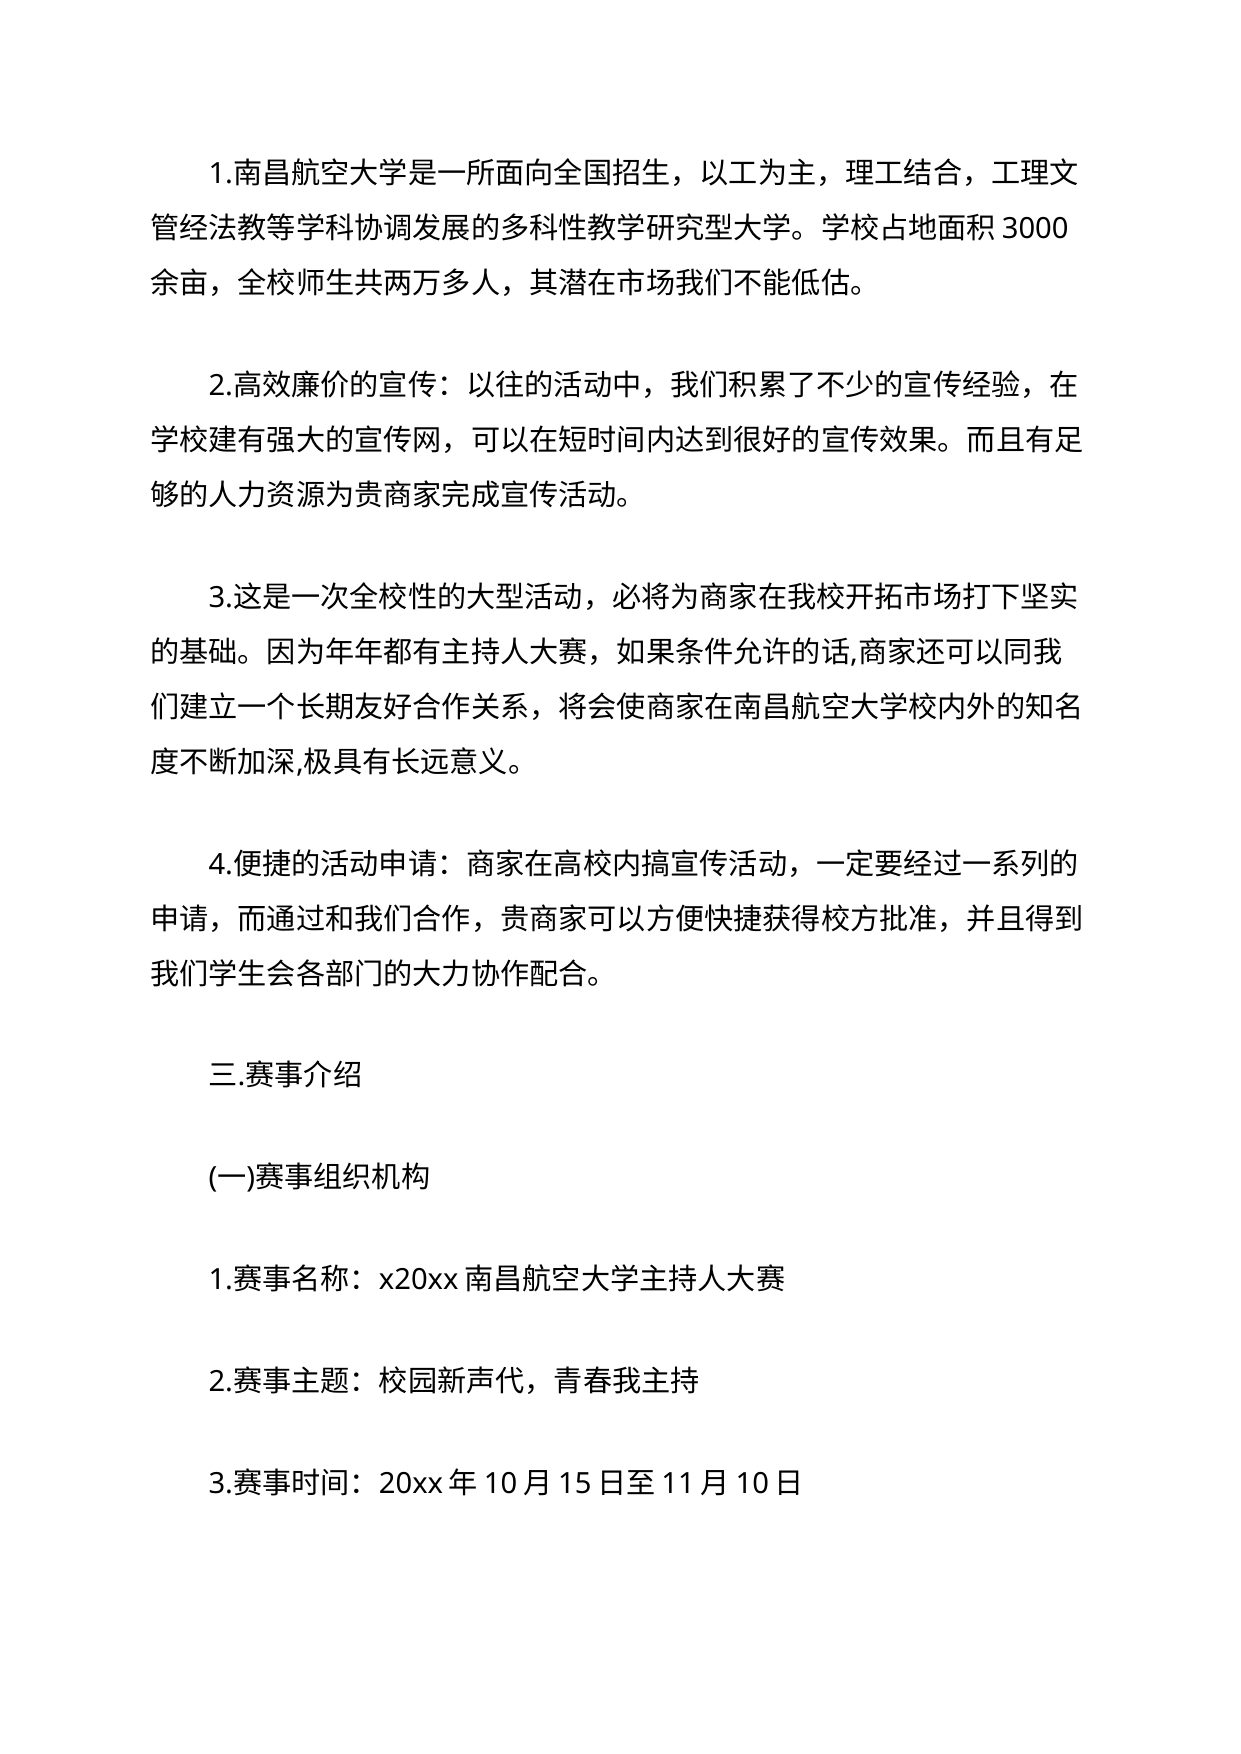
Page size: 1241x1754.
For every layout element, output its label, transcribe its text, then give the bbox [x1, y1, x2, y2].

text 2.高效廉价的宣传：以往的活动中，我们积累了不少的宣传经验，在学校建有强大的宣传网，可以在短时间内达到很好的宣传效果。而且有足够的人力资源为贵商家完成宣传活动。 [150, 362, 1090, 514]
text 1.赛事名称：x20xx南昌航空大学主持人大赛 [150, 1256, 1090, 1298]
text 三.赛事介绍 [150, 1052, 1090, 1094]
text 1.南昌航空大学是一所面向全国招生，以工为主，理工结合，工理文管经法教等学科协调发展的多科性教学研究型大学。学校占地面积3000余亩，全校师生共两万多人，其潜在市场我们不能低估。 [150, 150, 1090, 302]
text 3.赛事时间：20xx年10月15日至11月10日 [150, 1460, 1090, 1502]
text 3.这是一次全校性的大型活动，必将为商家在我校开拓市场打下坚实的基础。因为年年都有主持人大赛，如果条件允许的话,商家还可以同我们建立一个长期友好合作关系，将会使商家在南昌航空大学校内外的知名度不断加深,极具有长远意义。 [150, 573, 1090, 781]
text (一)赛事组织机构 [150, 1154, 1090, 1196]
text 2.赛事主题：校园新声代，青春我主持 [150, 1358, 1090, 1400]
text 4.便捷的活动申请：商家在高校内搞宣传活动，一定要经过一系列的申请，而通过和我们合作，贵商家可以方便快捷获得校方批准，并且得到我们学生会各部门的大力协作配合。 [150, 840, 1090, 992]
